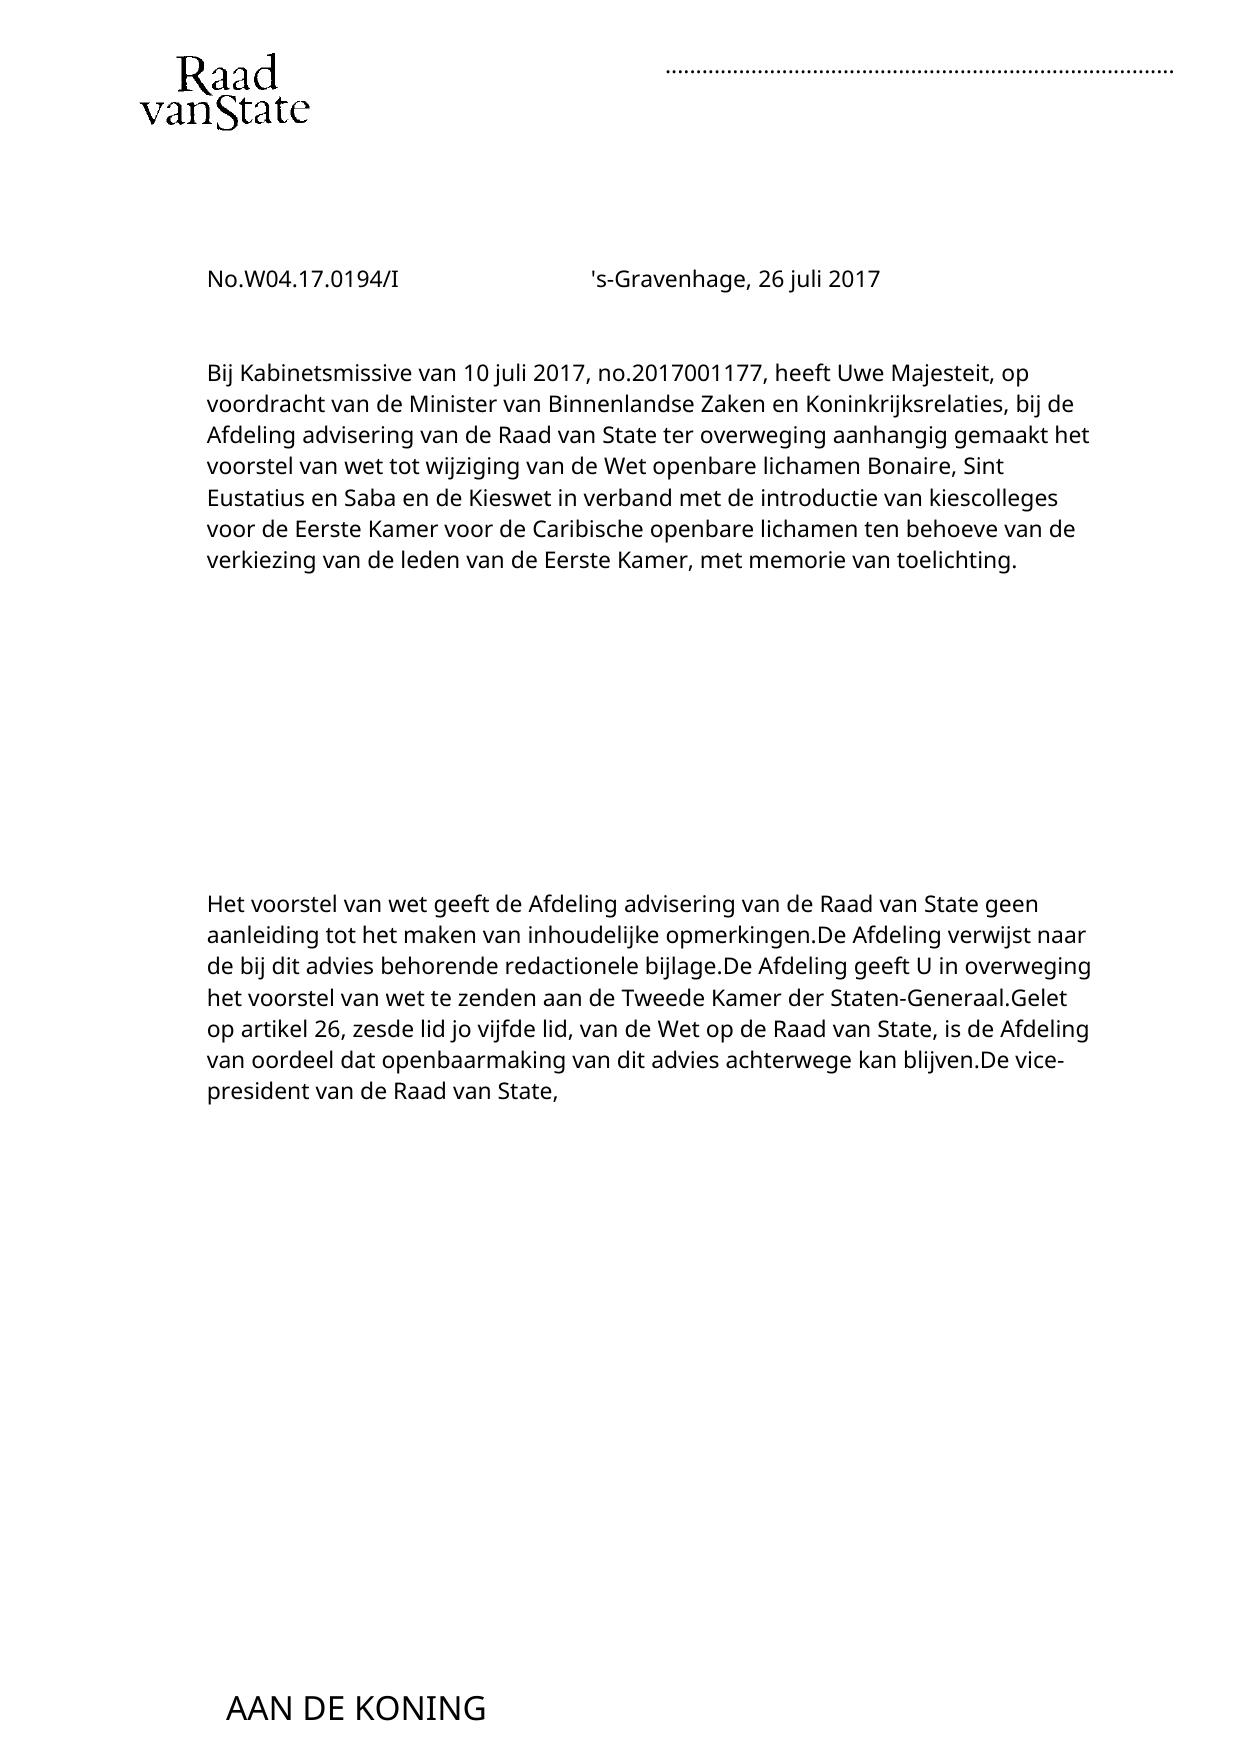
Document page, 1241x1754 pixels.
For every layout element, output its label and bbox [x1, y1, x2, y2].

picture [129, 17, 320, 139]
